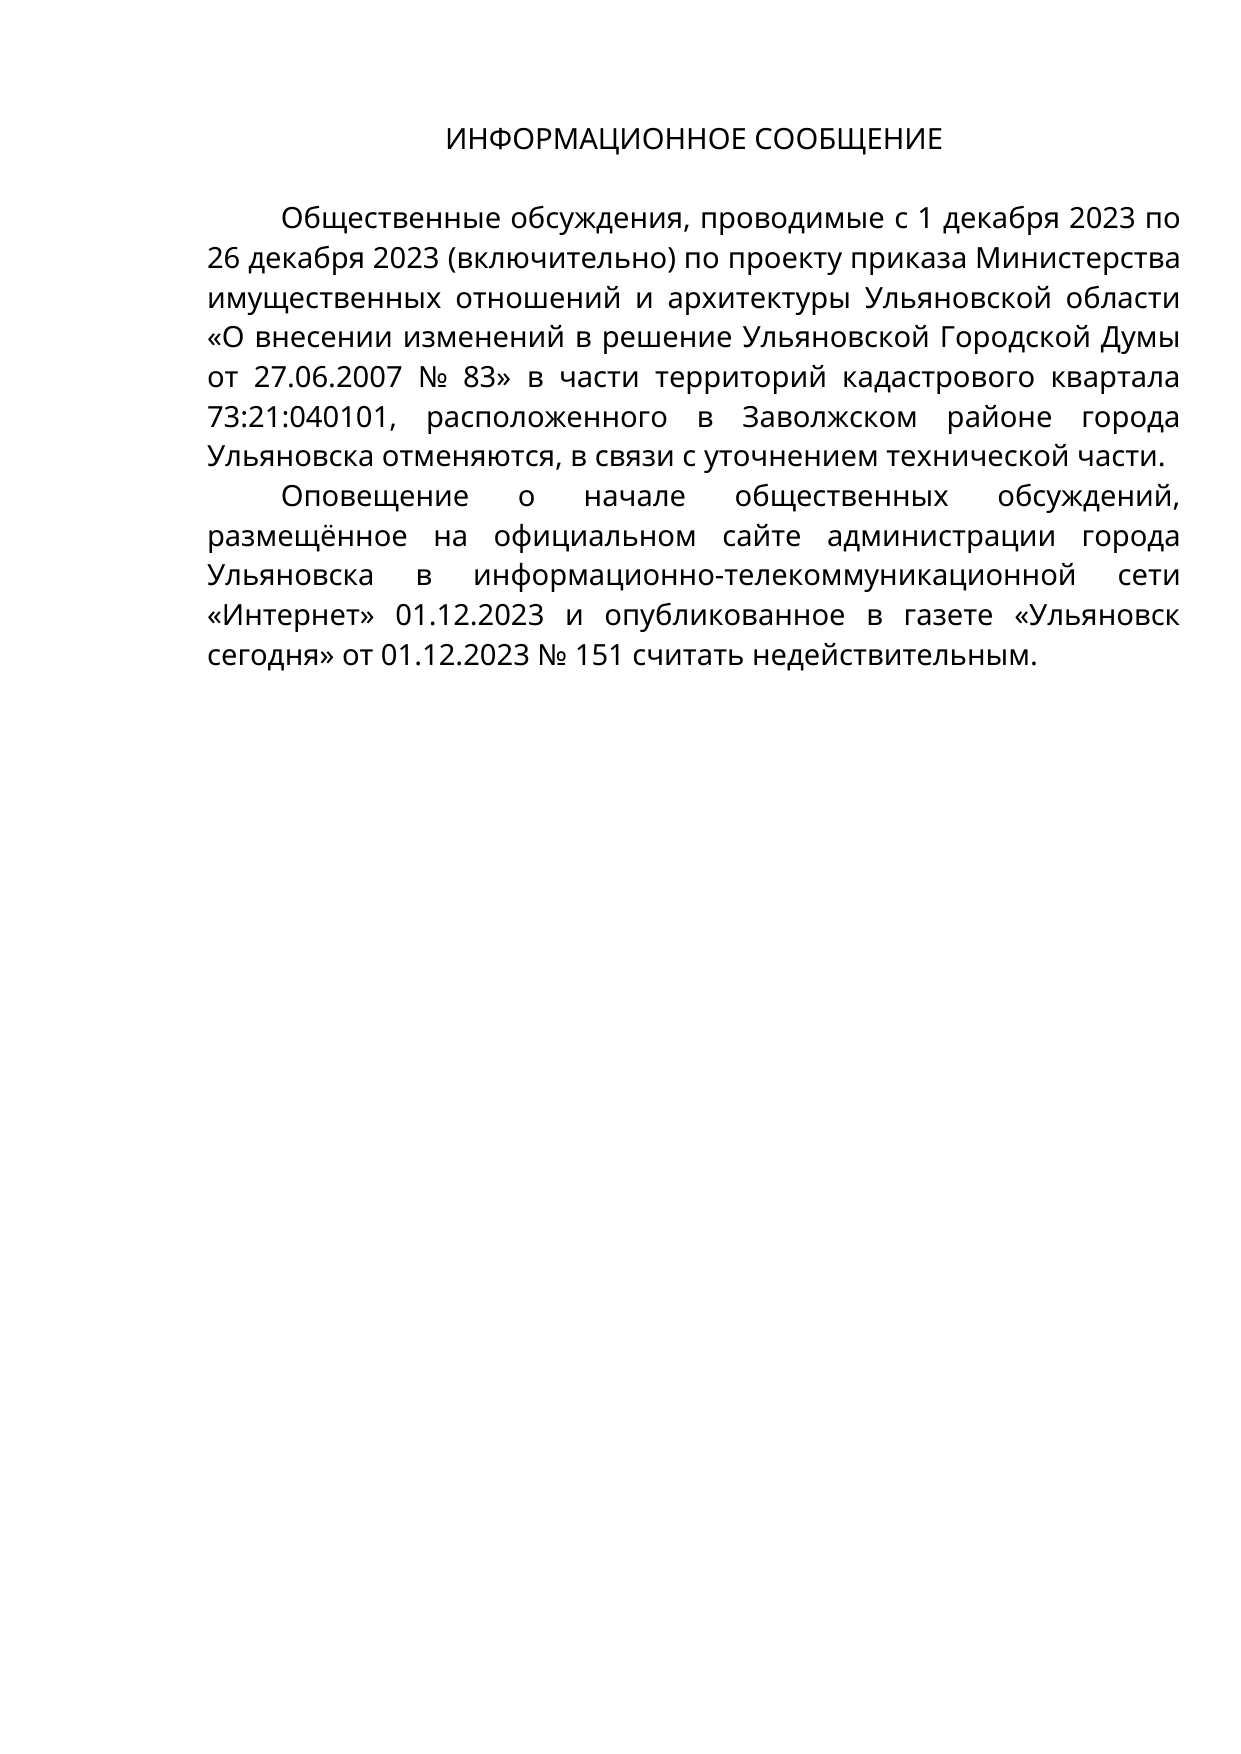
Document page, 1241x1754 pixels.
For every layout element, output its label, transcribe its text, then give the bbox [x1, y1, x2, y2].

text ИНФОРМАЦИОННОЕ СООБЩЕНИЕ [207, 118, 1181, 158]
text Общественные обсуждения, проводимые с 1 декабря 2023 по 26 декабря 2023 (включительно) по проекту приказа Министерства имущественных отношений и архитектуры Ульяновской области «О внесении изменений в решение Ульяновской Городской Думы от 27.06.2007 № 83» в части территорий кадастрового квартала 73:21:040101, расположенного в Заволжском районе города Ульяновска отменяются, в связи с уточнением технической части. [207, 197, 1181, 475]
text Оповещение о начале общественных обсуждений, размещённое на официальном сайте администрации города Ульяновска в информационно-телекоммуникационной сети «Интернет» 01.12.2023 и опубликованное в газете «Ульяновск сегодня» от 01.12.2023 № 151 считать недействительным. [207, 475, 1181, 674]
